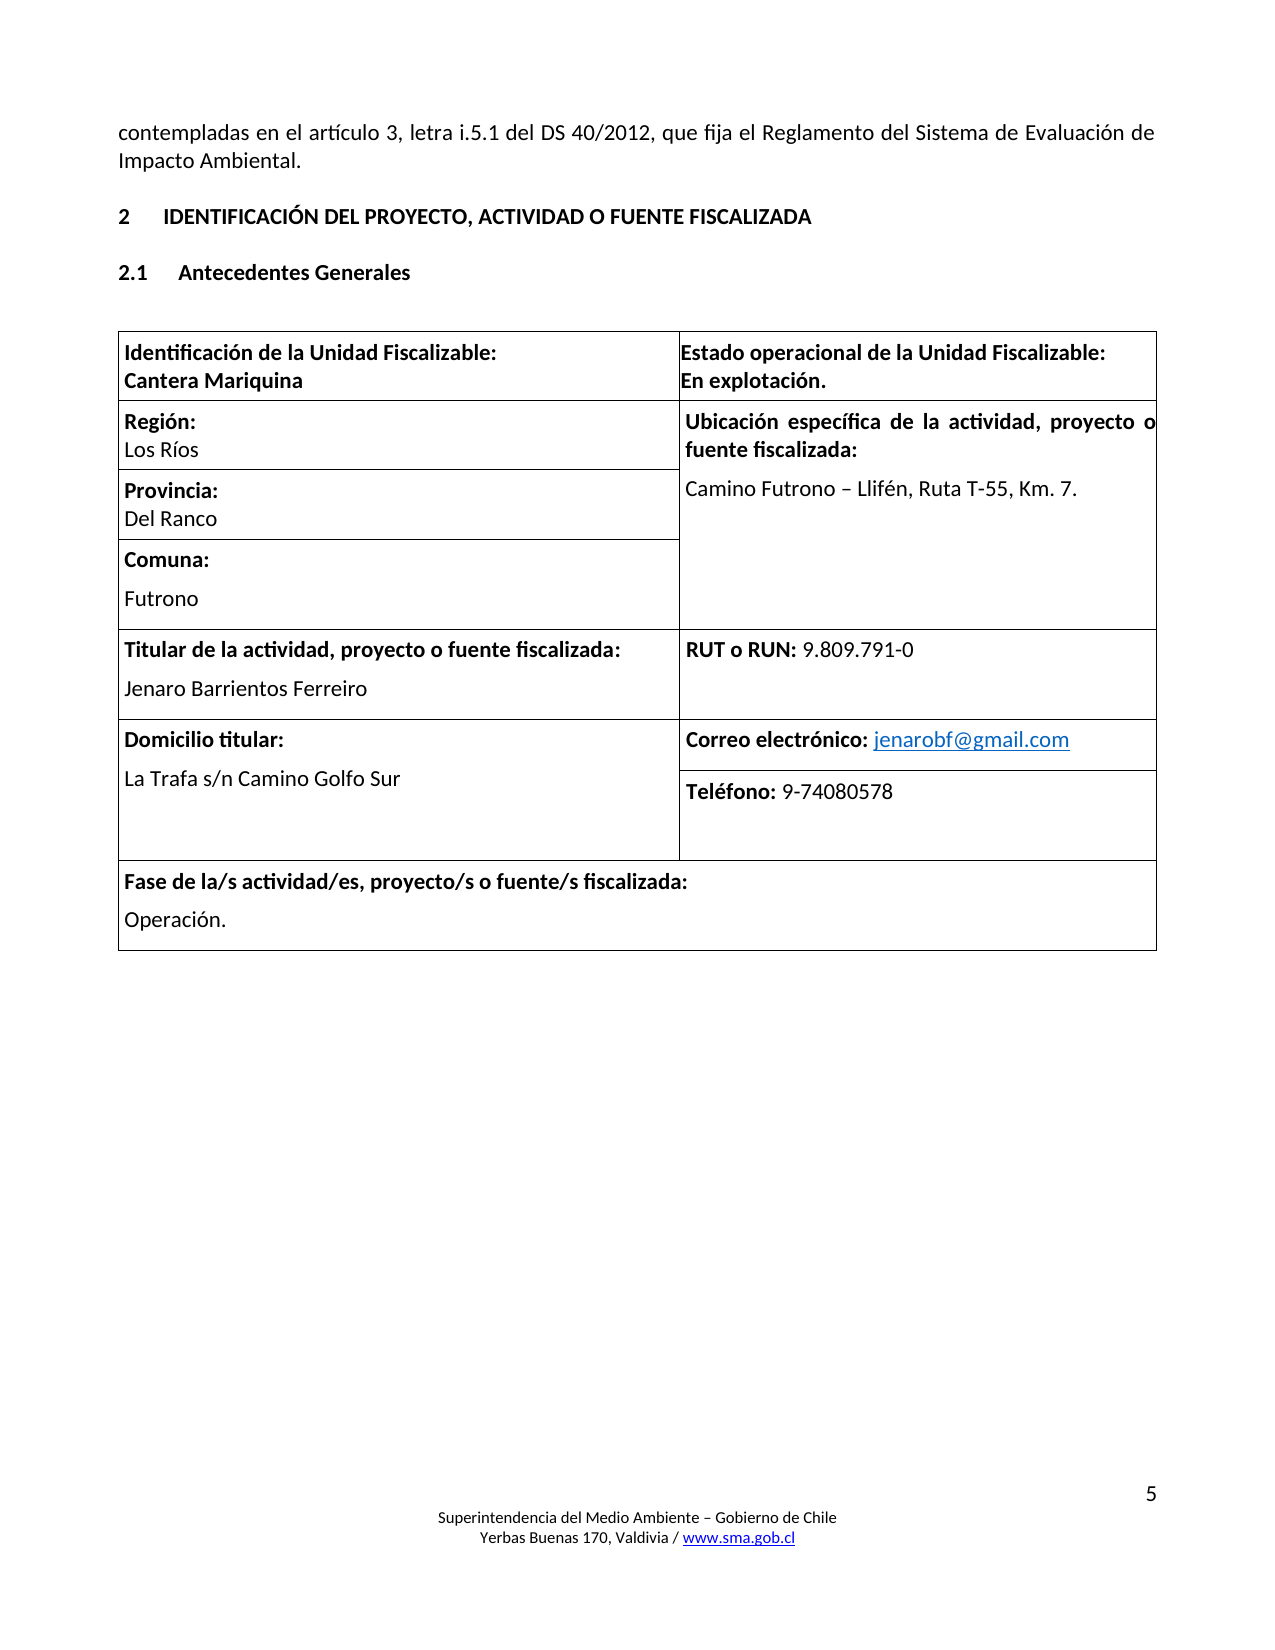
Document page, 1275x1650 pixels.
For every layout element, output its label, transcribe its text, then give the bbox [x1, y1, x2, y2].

table_cell Domicilio titular: La Trafa s/n Camino Golfo Sur [119, 720, 679, 860]
table_cell Provincia: Del Ranco [119, 470, 679, 538]
table_cell Fase de la/s actividad/es, proyecto/s o fuente/s fiscalizada: Operación. [119, 861, 1156, 950]
table_header Identificación de la Unidad Fiscalizable: Cantera Mariquina [119, 332, 679, 400]
table_cell Titular de la actividad, proyecto o fuente fiscalizada: Jenaro Barrientos Ferreiro [119, 630, 679, 718]
subtitle Antecedentes Generales [118, 258, 1157, 286]
table_cell Ubicación específica de la actividad, proyecto o fuente fiscalizada: Camino Futrono – Llifén, Ruta T-55, Km. 7. [680, 401, 1156, 628]
table_cell Comuna: Futrono [119, 540, 679, 628]
table_cell Región: Los Ríos [119, 401, 679, 469]
table_cell RUT o RUN: 9.809.791-0 [680, 630, 1156, 718]
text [118, 118, 1157, 174]
table_header Estado operacional de la Unidad Fiscalizable: En explotación. [680, 332, 1156, 400]
table_cell Correo electrónico: jenarobf@gmail.com [680, 720, 1156, 770]
table_cell Teléfono: 9-74080578 [680, 771, 1156, 860]
text IDENTIFICACIÓN DEL PROYECTO, ACTIVIDAD O FUENTE FISCALIZADA [118, 202, 1157, 230]
